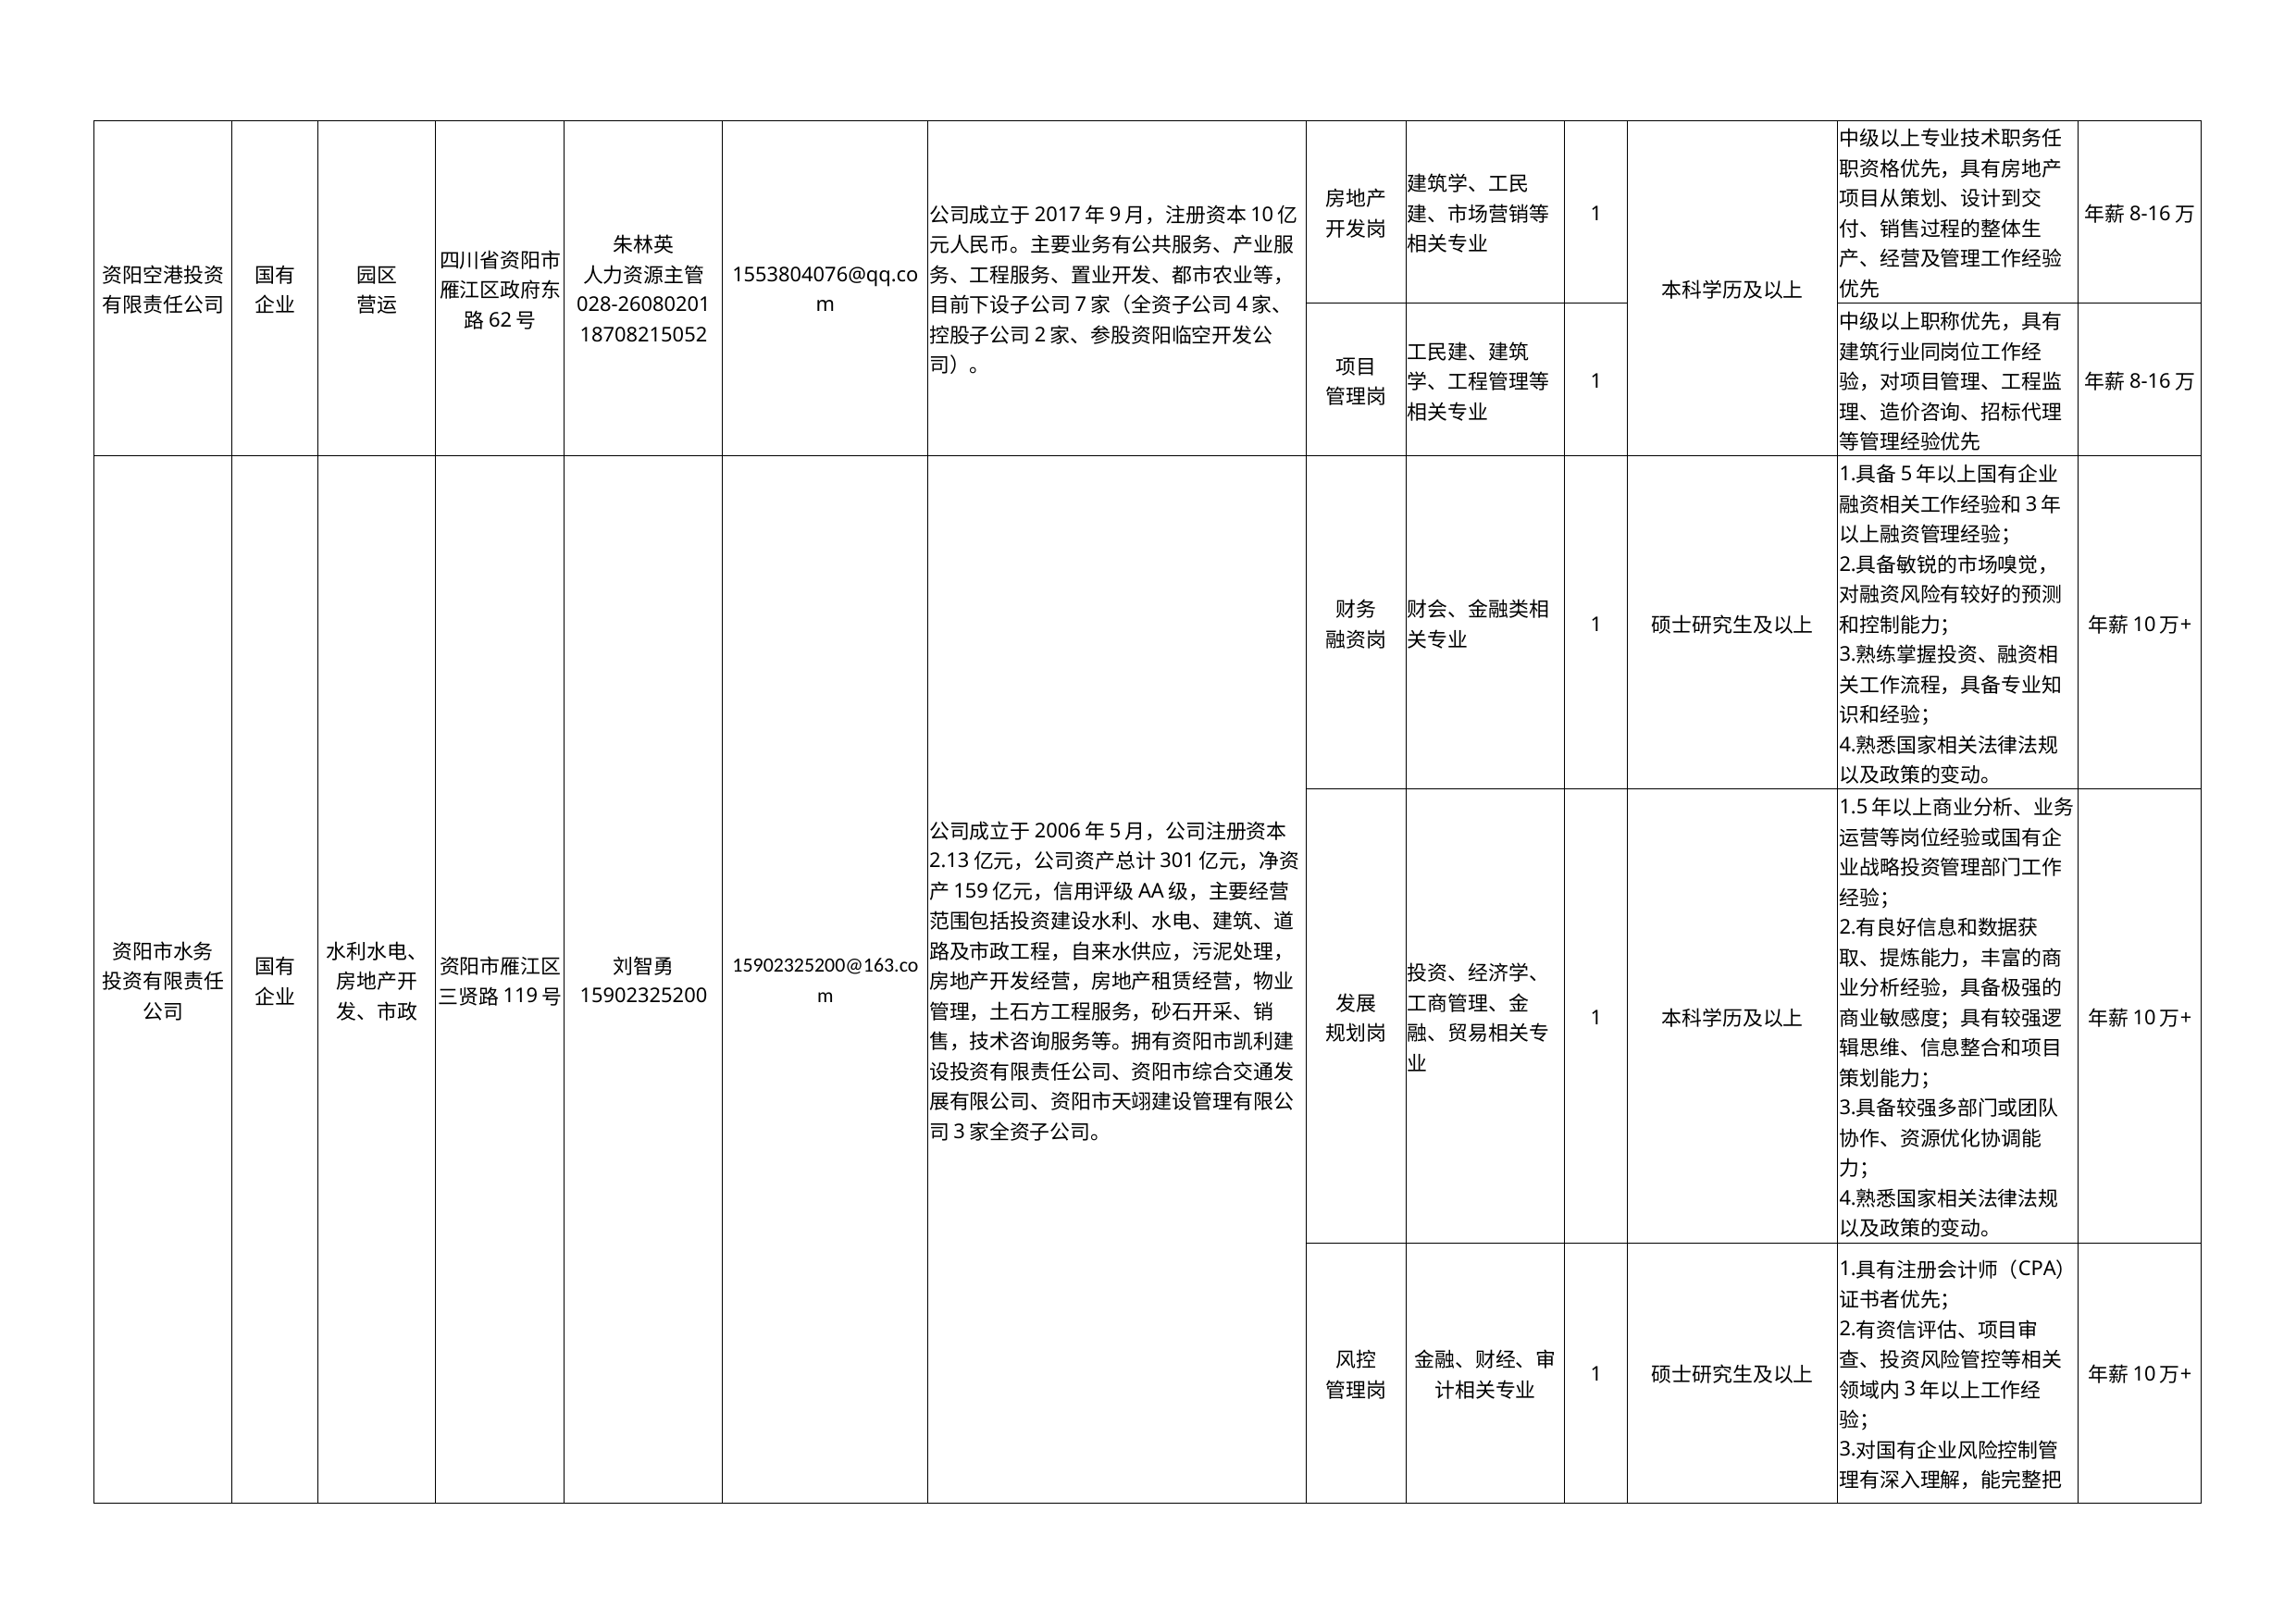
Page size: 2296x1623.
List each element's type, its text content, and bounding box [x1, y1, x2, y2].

table_cell 中级以上职称优先，具有建筑行业同岗位工作经验，对项目管理、工程监理、造价咨询、招标代理等管理经验优先 [1838, 304, 2078, 455]
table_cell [1838, 1244, 2078, 1502]
table_cell 年薪10万+ [2079, 1244, 2201, 1502]
table_cell 1.5年以上商业分析、业务运营等岗位经验或国有企业战略投资管理部门工作经验； 2.有良好信息和数据获取、提炼能力，丰富的商业分析经验，具备极强的商业敏感度；具有较强逻辑思维、信息整合和项目策划能力； 3.具备较强多部门或团队协作、资源优化协调能力； 4.熟悉国家相关法律法规以及政策的变动。 [1838, 789, 2078, 1242]
table_cell 四川省资阳市雁江区政府东路62号 [436, 121, 564, 455]
table_cell 硕士研究生及以上 [1628, 456, 1837, 788]
table_cell 房地产 开发岗 [1307, 121, 1406, 303]
table_cell 资阳空港投资有限责任公司 [94, 121, 231, 455]
table_cell 中级以上专业技术职务任职资格优先，具有房地产项目从策划、设计到交付、销售过程的整体生产、经营及管理工作经验优先 [1838, 121, 2078, 303]
table_cell 1553804076@qq.com [723, 121, 927, 455]
table_cell 金融、财经、审计相关专业 [1407, 1244, 1564, 1502]
table_cell 风控 管理岗 [1307, 1244, 1406, 1502]
table_cell 年薪10万+ [2079, 456, 2201, 788]
table_cell 财会、金融类相关专业 [1407, 456, 1564, 788]
table_cell 15902325200@163.com [723, 456, 927, 1502]
table_cell 公司成立于2006年5月，公司注册资本2.13亿元，公司资产总计301亿元，净资产159亿元，信用评级AA级，主要经营范围包括投资建设水利、水电、建筑、道路及市政工程，自来水供应，污泥处理，房地产开发经营，房地产租赁经营，物业管理，土石方工程服务，砂石开采、销售，技术咨询服务等。拥有资阳市凯利建设投资有限责任公司、资阳市综合交通发展有限公司、资阳市天翊建设管理有限公司3家全资子公司。 [928, 456, 1306, 1502]
table_cell 建筑学、工民建、市场营销等相关专业 [1407, 121, 1564, 303]
table_cell 公司成立于2017年9月，注册资本10亿元人民币。主要业务有公共服务、产业服务、工程服务、置业开发、都市农业等，目前下设子公司7家（全资子公司4家、控股子公司2家、参股资阳临空开发公司）。 [928, 121, 1306, 455]
table_cell 1 [1565, 1244, 1627, 1502]
table_cell 1 [1565, 121, 1627, 303]
table_cell 资阳市雁江区三贤路119号 [436, 456, 564, 1502]
table_cell 硕士研究生及以上 [1628, 1244, 1837, 1502]
table_cell 朱林英 人力资源主管028-26080201 18708215052 [565, 121, 722, 455]
table_cell 工民建、建筑学、工程管理等相关专业 [1407, 304, 1564, 455]
table_cell 1 [1565, 456, 1627, 788]
table_cell 刘智勇 15902325200 [565, 456, 722, 1502]
table_cell 国有 企业 [232, 456, 317, 1502]
table_cell 本科学历及以上 [1628, 121, 1837, 455]
table_cell 国有 企业 [232, 121, 317, 455]
table_cell 本科学历及以上 [1628, 789, 1837, 1242]
table_cell 1 [1565, 304, 1627, 455]
table_cell 年薪10万+ [2079, 789, 2201, 1242]
table_cell 投资、经济学、工商管理、金融、贸易相关专业 [1407, 789, 1564, 1242]
table_cell 发展 规划岗 [1307, 789, 1406, 1242]
table_cell 项目 管理岗 [1307, 304, 1406, 455]
table_cell 资阳市水务 投资有限责任公司 [94, 456, 231, 1502]
table_cell 财务 融资岗 [1307, 456, 1406, 788]
table_cell 年薪8-16万 [2079, 121, 2201, 303]
table_cell 年薪8-16万 [2079, 304, 2201, 455]
table_cell 水利水电、 房地产开发、市政 [318, 456, 435, 1502]
table_cell 1.具备5年以上国有企业融资相关工作经验和3年以上融资管理经验； 2.具备敏锐的市场嗅觉，对融资风险有较好的预测和控制能力； 3.熟练掌握投资、融资相关工作流程，具备专业知识和经验； 4.熟悉国家相关法律法规以及政策的变动。 [1838, 456, 2078, 788]
table_cell 园区 营运 [318, 121, 435, 455]
table_cell 1 [1565, 789, 1627, 1242]
